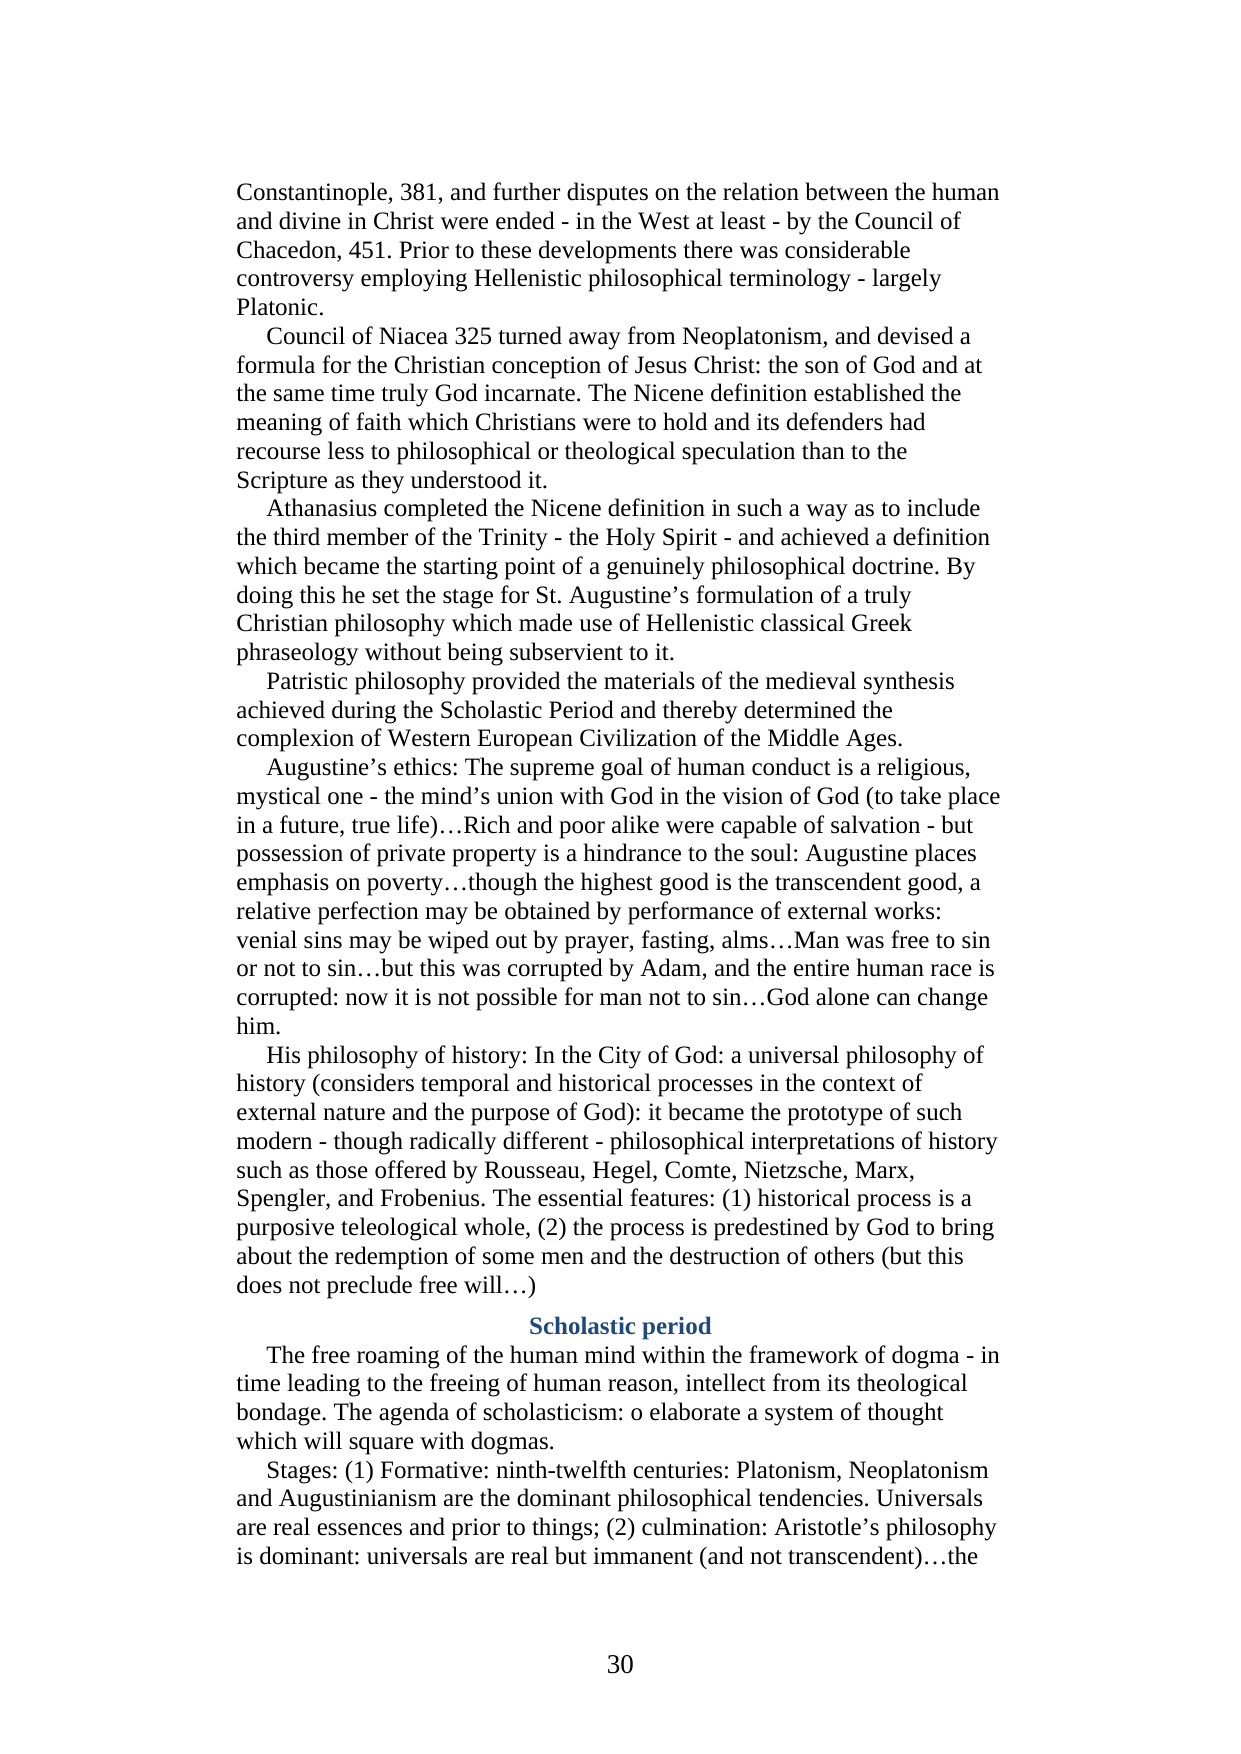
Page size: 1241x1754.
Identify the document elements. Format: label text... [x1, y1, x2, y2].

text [236, 1455, 1004, 1570]
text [236, 177, 1004, 321]
text Patristic philosophy provided the materials of the medieval synthesis achieved during the Scholastic Period and thereby determined the complexion of Western European Civilization of the Middle Ages. [236, 666, 1004, 752]
text The free roaming of the human mind within the framework of dogma - in time leading to the freeing of human reason, intellect from its theological bondage. The agenda of scholasticism: o elaborate a system of thought which will square with dogmas. [236, 1340, 1004, 1455]
text Council of Niacea 325 turned away from Neoplatonism, and devised a formula for the Christian conception of Jesus Christ: the son of God and at the same time truly God incarnate. The Nicene definition established the meaning of faith which Christians were to hold and its defenders had recourse less to philosophical or theological speculation than to the Scripture as they understood it. [236, 321, 1004, 493]
subtitle Scholastic period [236, 1311, 1004, 1340]
text Augustine’s ethics: The supreme goal of human conduct is a religious, mystical one - the mind’s union with God in the vision of God (to take place in a future, true life)…Rich and poor alike were capable of salvation - but possession of private property is a hindrance to the soul: Augustine places emphasis on poverty…though the highest good is the transcendent good, a relative perfection may be obtained by performance of external works: venial sins may be wiped out by prayer, fasting, alms…Man was free to sin or not to sin…but this was corrupted by Adam, and the entire human race is corrupted: now it is not possible for man not to sin…God alone can change him. [236, 752, 1004, 1040]
text Athanasius completed the Nicene definition in such a way as to include the third member of the Trinity - the Holy Spirit - and achieved a definition which became the starting point of a genuinely philosophical doctrine. By doing this he set the stage for St. Augustine’s formulation of a truly Christian philosophy which made use of Hellenistic classical Greek phraseology without being subservient to it. [236, 493, 1004, 666]
text His philosophy of history: In the City of God: a universal philosophy of history (considers temporal and historical processes in the context of external nature and the purpose of God): it became the prototype of such modern - though radically different - philosophical interpretations of history such as those offered by Rousseau, Hegel, Comte, Nietzsche, Marx, Spengler, and Frobenius. The essential features: (1) historical process is a purposive teleological whole, (2) the process is predestined by God to bring about the redemption of some men and the destruction of others (but this does not preclude free will…) [236, 1040, 1004, 1298]
